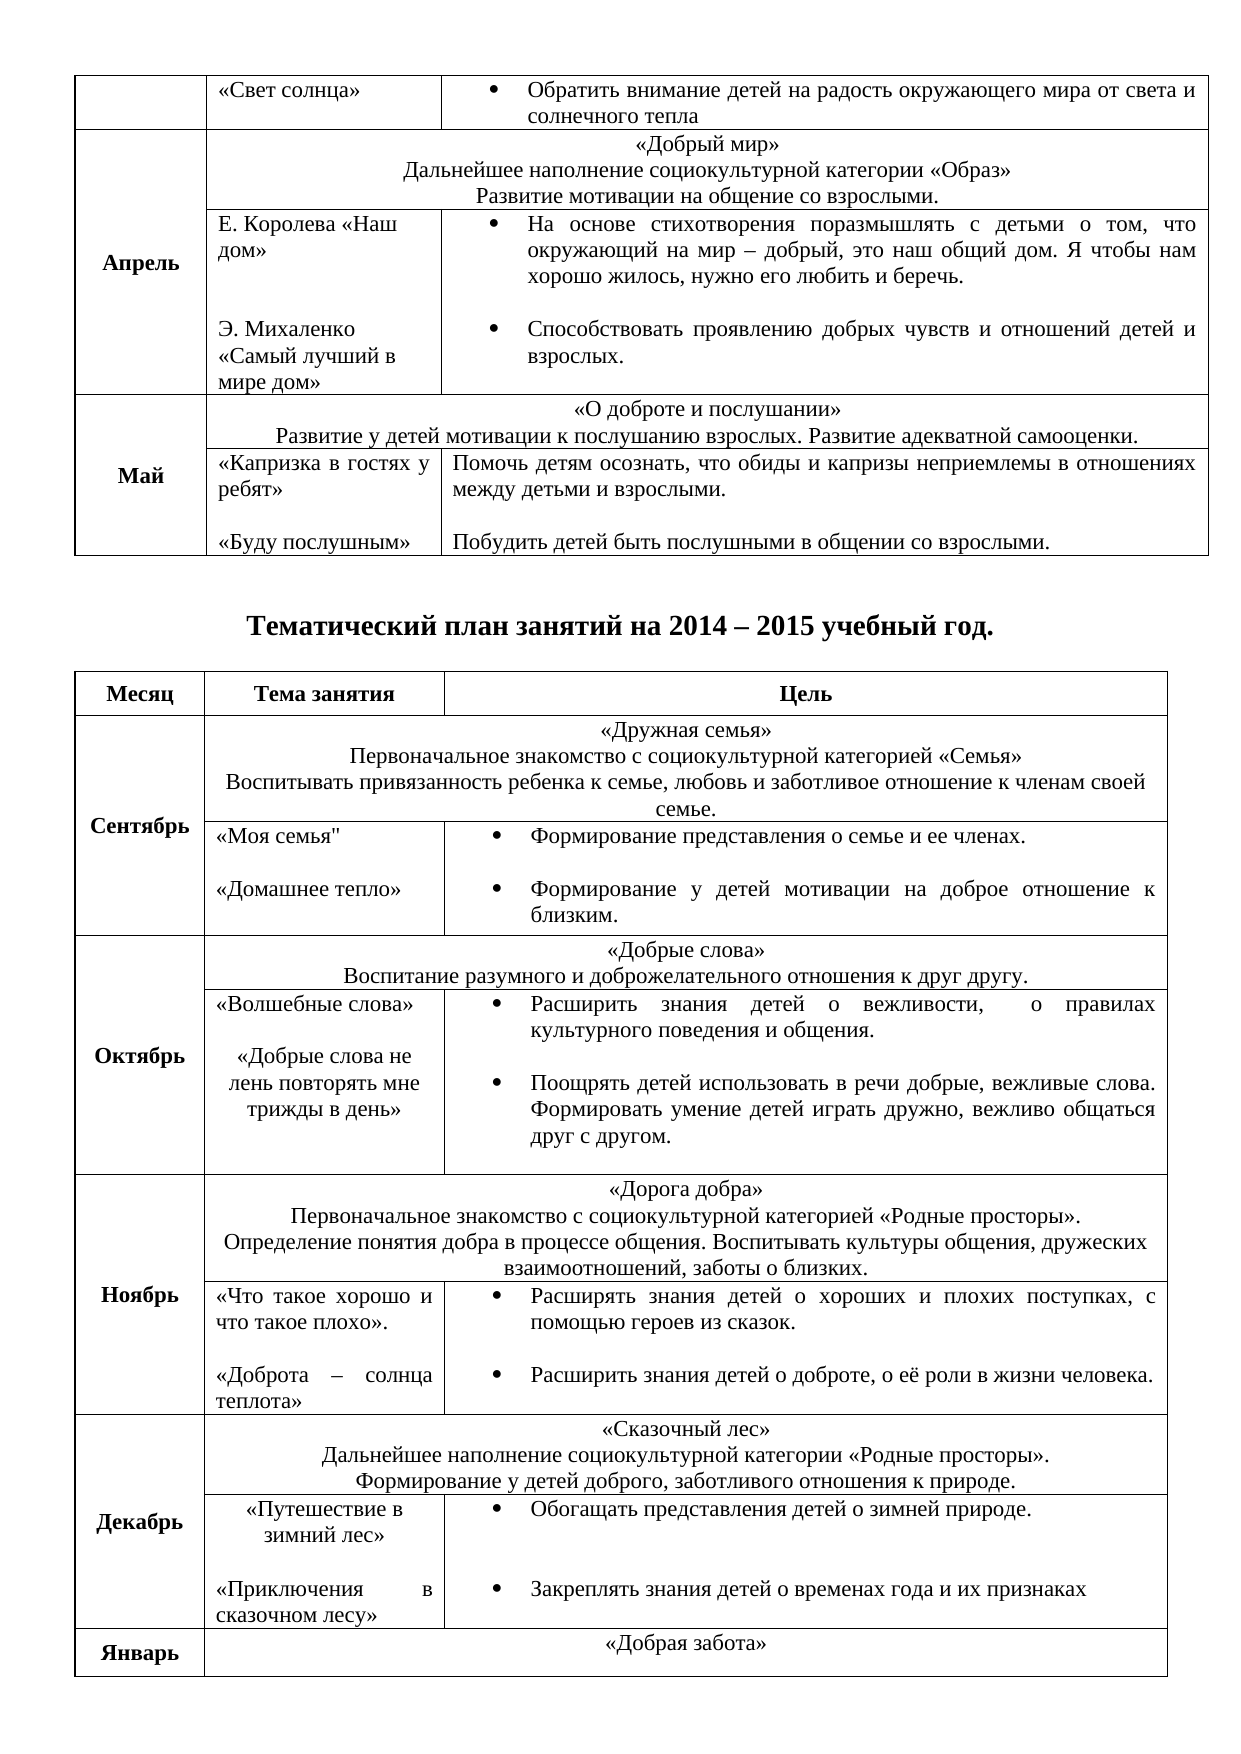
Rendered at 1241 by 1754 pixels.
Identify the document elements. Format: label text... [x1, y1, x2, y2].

table_cell «Что такое хорошо и что такое плохо». «Доброта – солнца теплота» [205, 1282, 444, 1414]
table_cell Расширить знания детей о вежливости, о правилах культурного поведения и общения. Поощрять детей использовать в речи добрые, вежливые слова. Формировать умение детей играть дружно, вежливо общаться друг с другом. [445, 990, 1167, 1174]
text Тематический план занятий на 2014 – 2015 учебный год. [75, 608, 1165, 642]
table_cell Май [76, 395, 206, 554]
table_cell Январь [76, 1629, 204, 1676]
table_cell Формирование представления о семье и ее членах. Формирование у детей мотивации на доброе отношение к близким. [445, 822, 1167, 935]
table_cell Помочь детям осознать, что обиды и капризы неприемлемы в отношениях между детьми и взрослыми. Побудить детей быть послушными в общении со взрослыми. [442, 449, 1208, 554]
table_cell Декабрь [76, 1415, 204, 1628]
table_cell «Волшебные слова» «Добрые слова не лень повторять мне трижды в день» [205, 990, 444, 1174]
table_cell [442, 76, 1208, 129]
table_cell «Сказочный лес» Дальнейшее наполнение социокультурной категории «Родные просторы». Формирование у детей доброго, заботливого отношения к природе. [205, 1415, 1167, 1494]
table_header Тема занятия [205, 672, 444, 714]
table_cell Е. Королева «Наш дом» Э. Михаленко «Самый лучший в мире дом» [207, 210, 441, 394]
table_cell Сентябрь [76, 716, 204, 935]
table_header Месяц [76, 672, 204, 714]
table_cell «Добрый мир» Дальнейшее наполнение социокультурной категории «Образ» Развитие мотивации на общение со взрослыми. [207, 130, 1208, 209]
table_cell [205, 1629, 1167, 1676]
table_cell «Капризка в гостях у ребят» «Буду послушным» [207, 449, 441, 554]
table_cell «Дружная семья» Первоначальное знакомство с социокультурной категорией «Семья» Воспитывать привязанность ребенка к семье, любовь и заботливое отношение к членам своей семье. [205, 716, 1167, 821]
table_cell «Моя семья" «Домашнее тепло» [205, 822, 444, 935]
table_cell «О доброте и послушании» Развитие у детей мотивации к послушанию взрослых. Развитие адекватной самооценки. [207, 395, 1208, 448]
table_cell «Добрые слова» Воспитание разумного и доброжелательного отношения к друг другу. [205, 936, 1167, 989]
table_cell «Приключения в сказочном лесу» [205, 1548, 444, 1628]
table_cell Ноябрь [76, 1175, 204, 1414]
table_cell Апрель [76, 130, 206, 394]
table_cell Расширять знания детей о хороших и плохих поступках, с помощью героев из сказок. Расширить знания детей о доброте, о её роли в жизни человека. [445, 1282, 1167, 1414]
table_header Цель [445, 672, 1167, 714]
table_cell Закреплять знания детей о временах года и их признаках [445, 1548, 1167, 1628]
table_cell Октябрь [76, 936, 204, 1174]
table_cell «Путешествие в зимний лес» [205, 1495, 444, 1547]
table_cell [207, 76, 441, 129]
table_cell «Дорога добра» Первоначальное знакомство с социокультурной категорией «Родные просторы». Определение понятия добра в процессе общения. Воспитывать культуры общения, дружеских взаимоотношений, заботы о близких. [205, 1175, 1167, 1281]
table_cell Обогащать представления детей о зимней природе. [445, 1495, 1167, 1547]
table_cell На основе стихотворения поразмышлять с детьми о том, что окружающий на мир – добрый, это наш общий дом. Я чтобы нам хорошо жилось, нужно его любить и беречь. Способствовать проявлению добрых чувств и отношений детей и взрослых. [442, 210, 1208, 394]
